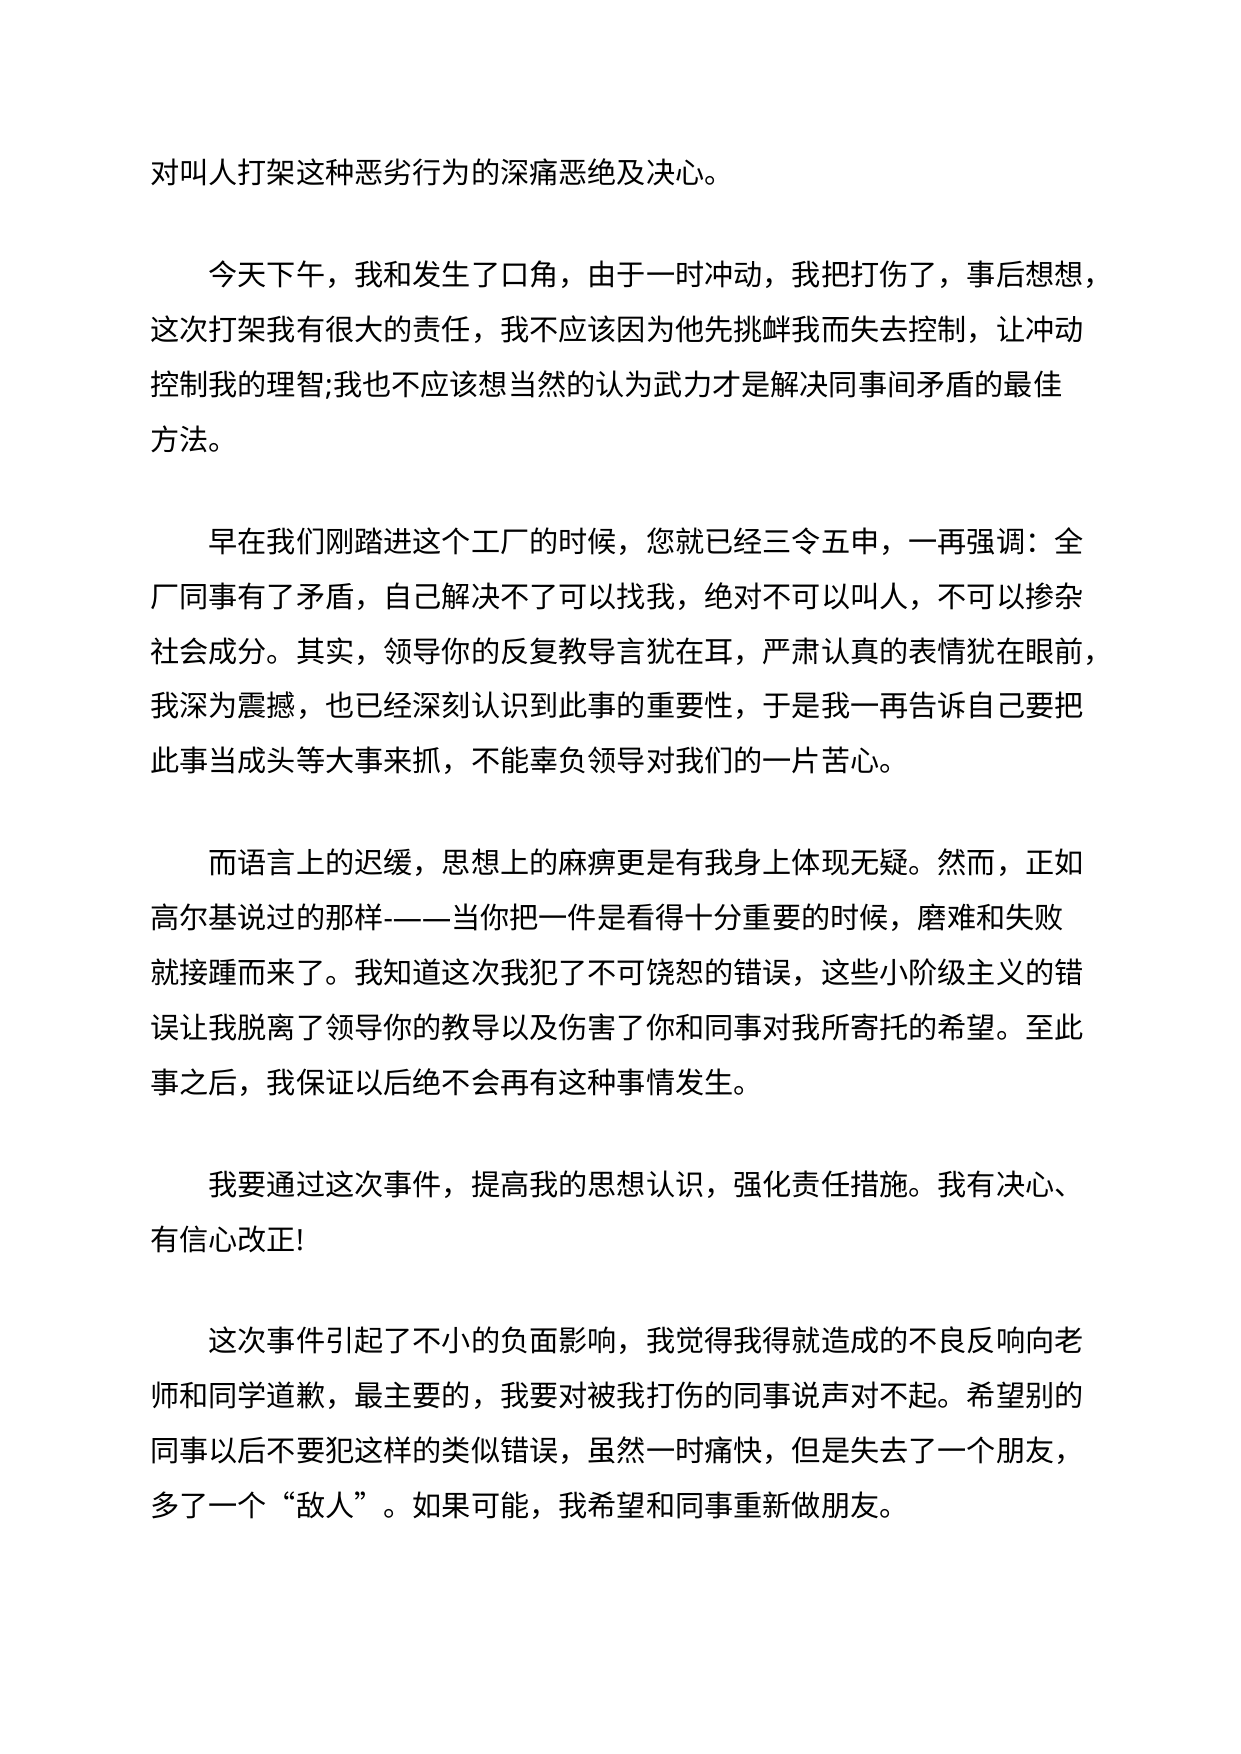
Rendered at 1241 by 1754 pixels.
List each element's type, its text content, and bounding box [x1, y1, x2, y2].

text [150, 150, 1090, 192]
text 今天下午，我和发生了口角，由于一时冲动，我把打伤了，事后想想，这次打架我有很大的责任，我不应该因为他先挑衅我而失去控制，让冲动控制我的理智;我也不应该想当然的认为武力才是解决同事间矛盾的最佳方法。 [150, 252, 1090, 459]
text 我要通过这次事件，提高我的思想认识，强化责任措施。我有决心、有信心改正! [150, 1161, 1090, 1258]
text 早在我们刚踏进这个工厂的时候，您就已经三令五申，一再强调：全厂同事有了矛盾，自己解决不了可以找我，绝对不可以叫人，不可以掺杂社会成分。其实，领导你的反复教导言犹在耳，严肃认真的表情犹在眼前，我深为震撼，也已经深刻认识到此事的重要性，于是我一再告诉自己要把此事当成头等大事来抓，不能辜负领导对我们的一片苦心。 [150, 518, 1090, 780]
text 而语言上的迟缓，思想上的麻痹更是有我身上体现无疑。然而，正如高尔基说过的那样-——当你把一件是看得十分重要的时候，磨难和失败就接踵而来了。我知道这次我犯了不可饶恕的错误，这些小阶级主义的错误让我脱离了领导你的教导以及伤害了你和同事对我所寄托的希望。至此事之后，我保证以后绝不会再有这种事情发生。 [150, 840, 1090, 1102]
text 这次事件引起了不小的负面影响，我觉得我得就造成的不良反响向老师和同学道歉，最主要的，我要对被我打伤的同事说声对不起。希望别的同事以后不要犯这样的类似错误，虽然一时痛快，但是失去了一个朋友，多了一个“敌人”。如果可能，我希望和同事重新做朋友。 [150, 1318, 1090, 1525]
